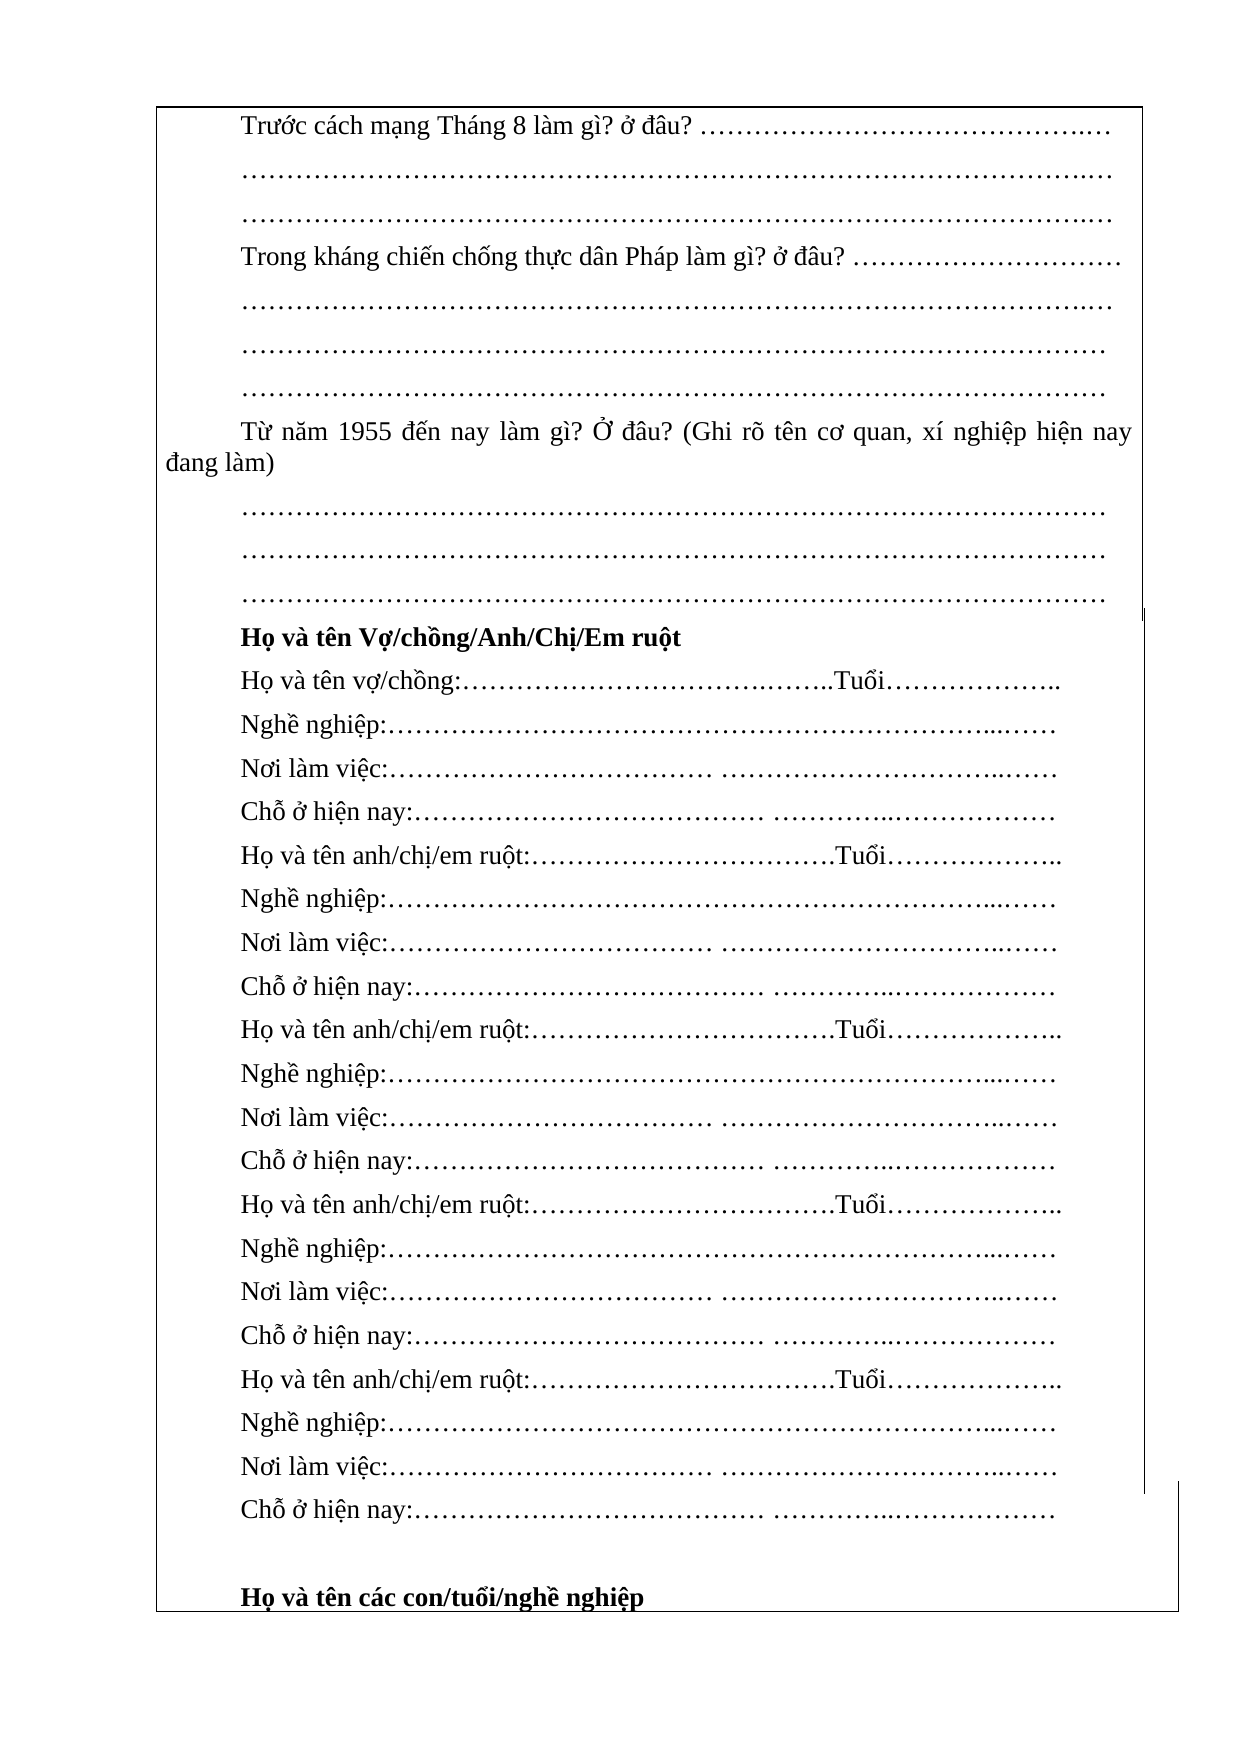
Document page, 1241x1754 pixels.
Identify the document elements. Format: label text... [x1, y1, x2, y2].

text Nghề nghiệp:…………………………………………………………...…… [157, 1229, 1144, 1263]
text Họ và tên các con/tuổi/nghề nghiệp [157, 1578, 1178, 1611]
text ………………………………………………………………………………….… [157, 194, 1142, 228]
text Nơi làm việc:……………………………… …………………………..…… [157, 748, 1144, 783]
text Chỗ ở hiện nay:………………………………… …………..……………… [157, 1491, 1178, 1525]
text Nghề nghiệp:…………………………………………………………...…… [157, 1054, 1144, 1088]
text Họ và tên anh/chị/em ruột:…………………………….Tuổi……………….. [157, 836, 1144, 870]
text …………………………………………………………………………………… [157, 368, 1142, 402]
text Nơi làm việc:……………………………… …………………………..…… [157, 1098, 1144, 1132]
text Nơi làm việc:……………………………… …………………………..…… [157, 1272, 1144, 1307]
text Chỗ ở hiện nay:………………………………… …………..……………… [157, 1316, 1144, 1350]
text Họ và tên vợ/chồng:…………………………….……..Tuổi……………….. [157, 661, 1144, 696]
text Họ và tên anh/chị/em ruột:…………………………….Tuổi……………….. [157, 1185, 1144, 1219]
text Từ năm 1955 đến nay làm gì? Ở đâu? (Ghi rõ tên cơ quan, xí nghiệp hiện nay đang làm) [157, 412, 1142, 477]
text ………………………………………………………………………………….… [157, 281, 1142, 315]
text …………………………………………………………………………………… [157, 487, 1142, 521]
text Nghề nghiệp:…………………………………………………………...…… [157, 879, 1144, 914]
text Họ và tên anh/chị/em ruột:…………………………….Tuổi……………….. [157, 1359, 1144, 1394]
text …………………………………………………………………………………… [157, 324, 1142, 359]
text Nghề nghiệp:…………………………………………………………...…… [157, 705, 1144, 739]
text ………………………………………………………………………………….… [157, 150, 1142, 184]
text Họ và tên Vợ/chồng/Anh/Chị/Em ruột [157, 618, 1144, 652]
text Họ và tên anh/chị/em ruột:…………………………….Tuổi……………….. [157, 1010, 1144, 1045]
text Nơi làm việc:……………………………… …………………………..…… [157, 1447, 1144, 1481]
text Nơi làm việc:……………………………… …………………………..…… [157, 923, 1144, 957]
text Chỗ ở hiện nay:………………………………… …………..……………… [157, 1141, 1144, 1176]
text Trước cách mạng Tháng 8 làm gì? ở đâu? …………………………………….… [157, 108, 1142, 141]
text Chỗ ở hiện nay:………………………………… …………..……………… [157, 967, 1144, 1001]
text Nghề nghiệp:…………………………………………………………...…… [157, 1403, 1144, 1437]
text …………………………………………………………………………………… [157, 530, 1142, 564]
text Trong kháng chiến chống thực dân Pháp làm gì? ở đâu? ………………………… [157, 237, 1142, 272]
text …………………………………………………………………………………… [157, 574, 1142, 608]
text Chỗ ở hiện nay:………………………………… …………..……………… [157, 792, 1144, 826]
